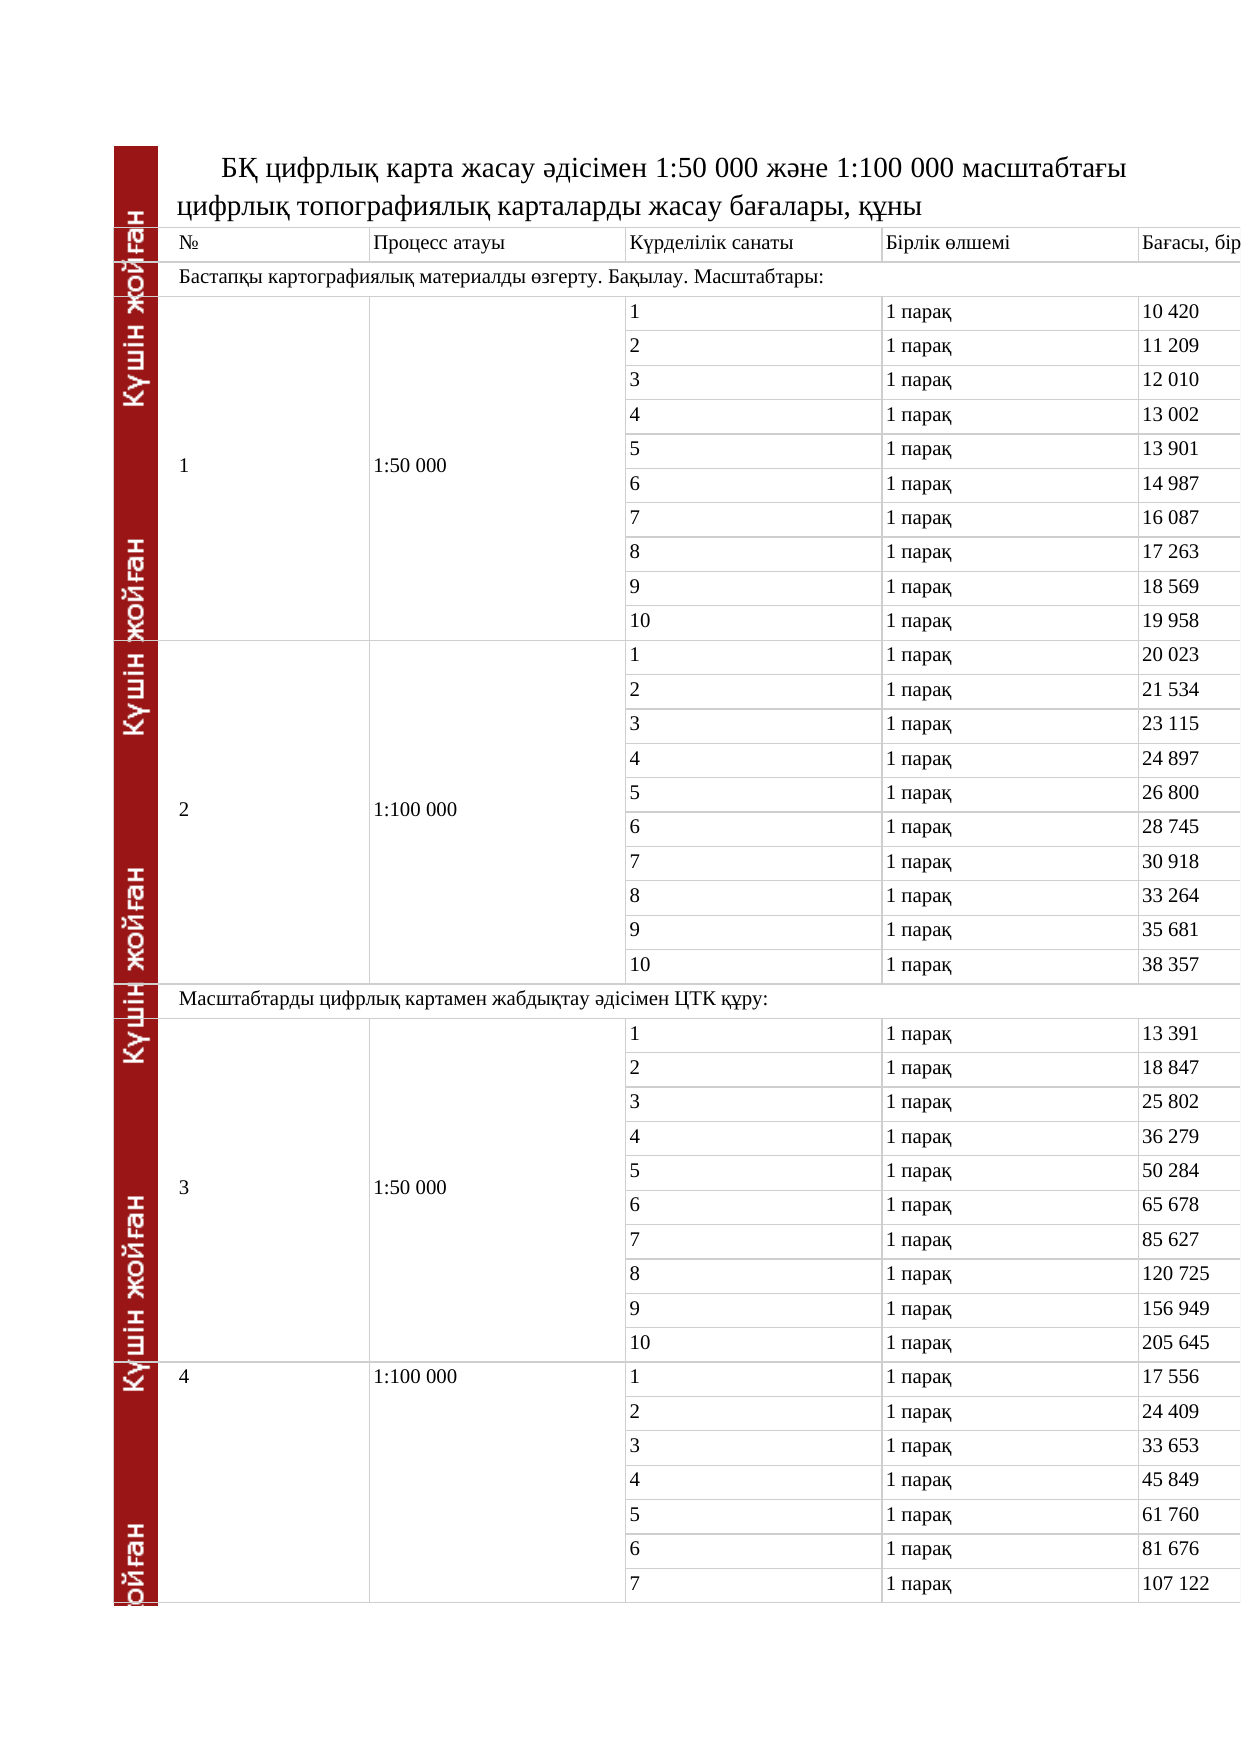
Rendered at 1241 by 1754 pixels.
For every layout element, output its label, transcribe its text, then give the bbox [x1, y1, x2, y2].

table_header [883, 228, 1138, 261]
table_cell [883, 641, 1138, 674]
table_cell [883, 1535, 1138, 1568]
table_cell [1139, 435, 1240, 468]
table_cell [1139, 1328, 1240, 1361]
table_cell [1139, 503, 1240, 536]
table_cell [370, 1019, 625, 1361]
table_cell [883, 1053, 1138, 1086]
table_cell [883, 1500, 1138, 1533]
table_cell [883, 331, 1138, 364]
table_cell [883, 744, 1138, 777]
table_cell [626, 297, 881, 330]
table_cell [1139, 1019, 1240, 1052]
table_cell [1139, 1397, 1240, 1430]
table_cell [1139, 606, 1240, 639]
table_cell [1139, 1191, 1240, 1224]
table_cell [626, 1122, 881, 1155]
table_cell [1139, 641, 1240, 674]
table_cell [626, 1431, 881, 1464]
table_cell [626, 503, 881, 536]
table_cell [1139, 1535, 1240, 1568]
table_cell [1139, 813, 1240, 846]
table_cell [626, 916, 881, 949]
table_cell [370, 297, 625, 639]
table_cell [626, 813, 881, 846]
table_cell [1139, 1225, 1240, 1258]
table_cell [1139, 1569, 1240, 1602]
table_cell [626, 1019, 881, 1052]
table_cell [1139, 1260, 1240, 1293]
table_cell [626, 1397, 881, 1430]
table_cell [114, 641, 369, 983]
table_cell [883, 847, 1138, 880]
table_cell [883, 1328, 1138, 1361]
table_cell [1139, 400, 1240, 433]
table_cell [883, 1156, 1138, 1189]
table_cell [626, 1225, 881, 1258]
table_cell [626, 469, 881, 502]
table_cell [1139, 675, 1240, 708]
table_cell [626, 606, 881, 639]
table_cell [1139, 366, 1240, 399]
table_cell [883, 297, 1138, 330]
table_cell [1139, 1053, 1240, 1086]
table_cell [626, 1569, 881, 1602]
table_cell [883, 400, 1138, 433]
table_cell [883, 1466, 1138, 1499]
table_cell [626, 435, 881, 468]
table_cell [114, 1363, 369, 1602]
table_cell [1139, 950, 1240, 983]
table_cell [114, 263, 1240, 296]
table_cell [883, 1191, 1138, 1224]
text БҚ цифрлық карта жасау әдісімен 1:50 000 және 1:100 000 масштабтағы цифрлық топографиялық карталарды жасау бағалары, құны [112, 150, 1128, 222]
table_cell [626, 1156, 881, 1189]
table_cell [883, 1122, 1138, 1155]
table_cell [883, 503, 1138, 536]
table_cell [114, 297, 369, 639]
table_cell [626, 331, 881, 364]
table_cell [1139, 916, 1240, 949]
picture [114, 222, 158, 227]
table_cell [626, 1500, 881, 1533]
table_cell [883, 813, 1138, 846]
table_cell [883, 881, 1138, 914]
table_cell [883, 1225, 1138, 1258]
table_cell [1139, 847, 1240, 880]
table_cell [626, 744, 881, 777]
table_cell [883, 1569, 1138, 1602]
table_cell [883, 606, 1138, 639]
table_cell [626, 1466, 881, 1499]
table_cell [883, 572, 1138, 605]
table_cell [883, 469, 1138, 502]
picture [114, 146, 158, 150]
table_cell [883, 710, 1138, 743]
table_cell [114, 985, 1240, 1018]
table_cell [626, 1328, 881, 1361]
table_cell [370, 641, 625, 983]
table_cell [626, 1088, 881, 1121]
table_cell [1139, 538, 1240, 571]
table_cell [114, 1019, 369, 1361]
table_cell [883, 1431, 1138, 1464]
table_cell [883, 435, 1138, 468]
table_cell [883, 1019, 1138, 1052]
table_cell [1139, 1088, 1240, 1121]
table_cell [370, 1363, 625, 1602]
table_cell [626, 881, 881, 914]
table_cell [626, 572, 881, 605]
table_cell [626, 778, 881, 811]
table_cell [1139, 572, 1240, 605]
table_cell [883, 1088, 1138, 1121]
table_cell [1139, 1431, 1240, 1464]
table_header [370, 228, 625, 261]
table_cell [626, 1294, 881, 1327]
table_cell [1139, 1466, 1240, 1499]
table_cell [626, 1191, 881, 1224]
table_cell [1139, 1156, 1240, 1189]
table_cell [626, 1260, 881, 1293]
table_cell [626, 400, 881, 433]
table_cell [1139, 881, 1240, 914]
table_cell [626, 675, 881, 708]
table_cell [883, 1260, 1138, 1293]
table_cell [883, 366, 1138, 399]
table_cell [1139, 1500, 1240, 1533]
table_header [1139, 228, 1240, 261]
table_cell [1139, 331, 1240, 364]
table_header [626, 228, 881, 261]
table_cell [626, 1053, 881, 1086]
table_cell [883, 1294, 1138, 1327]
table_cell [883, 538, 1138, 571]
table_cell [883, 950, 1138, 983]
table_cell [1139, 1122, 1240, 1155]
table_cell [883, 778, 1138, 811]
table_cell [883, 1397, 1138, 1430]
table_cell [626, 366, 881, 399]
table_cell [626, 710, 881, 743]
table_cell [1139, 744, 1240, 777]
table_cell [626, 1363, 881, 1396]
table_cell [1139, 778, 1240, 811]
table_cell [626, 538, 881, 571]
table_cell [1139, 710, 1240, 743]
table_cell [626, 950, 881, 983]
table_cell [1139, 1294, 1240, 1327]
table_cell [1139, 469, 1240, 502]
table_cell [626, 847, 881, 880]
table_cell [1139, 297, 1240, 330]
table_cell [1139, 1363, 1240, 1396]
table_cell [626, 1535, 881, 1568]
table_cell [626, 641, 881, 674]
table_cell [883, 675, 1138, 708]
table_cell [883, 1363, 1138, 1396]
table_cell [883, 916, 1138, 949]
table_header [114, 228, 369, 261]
